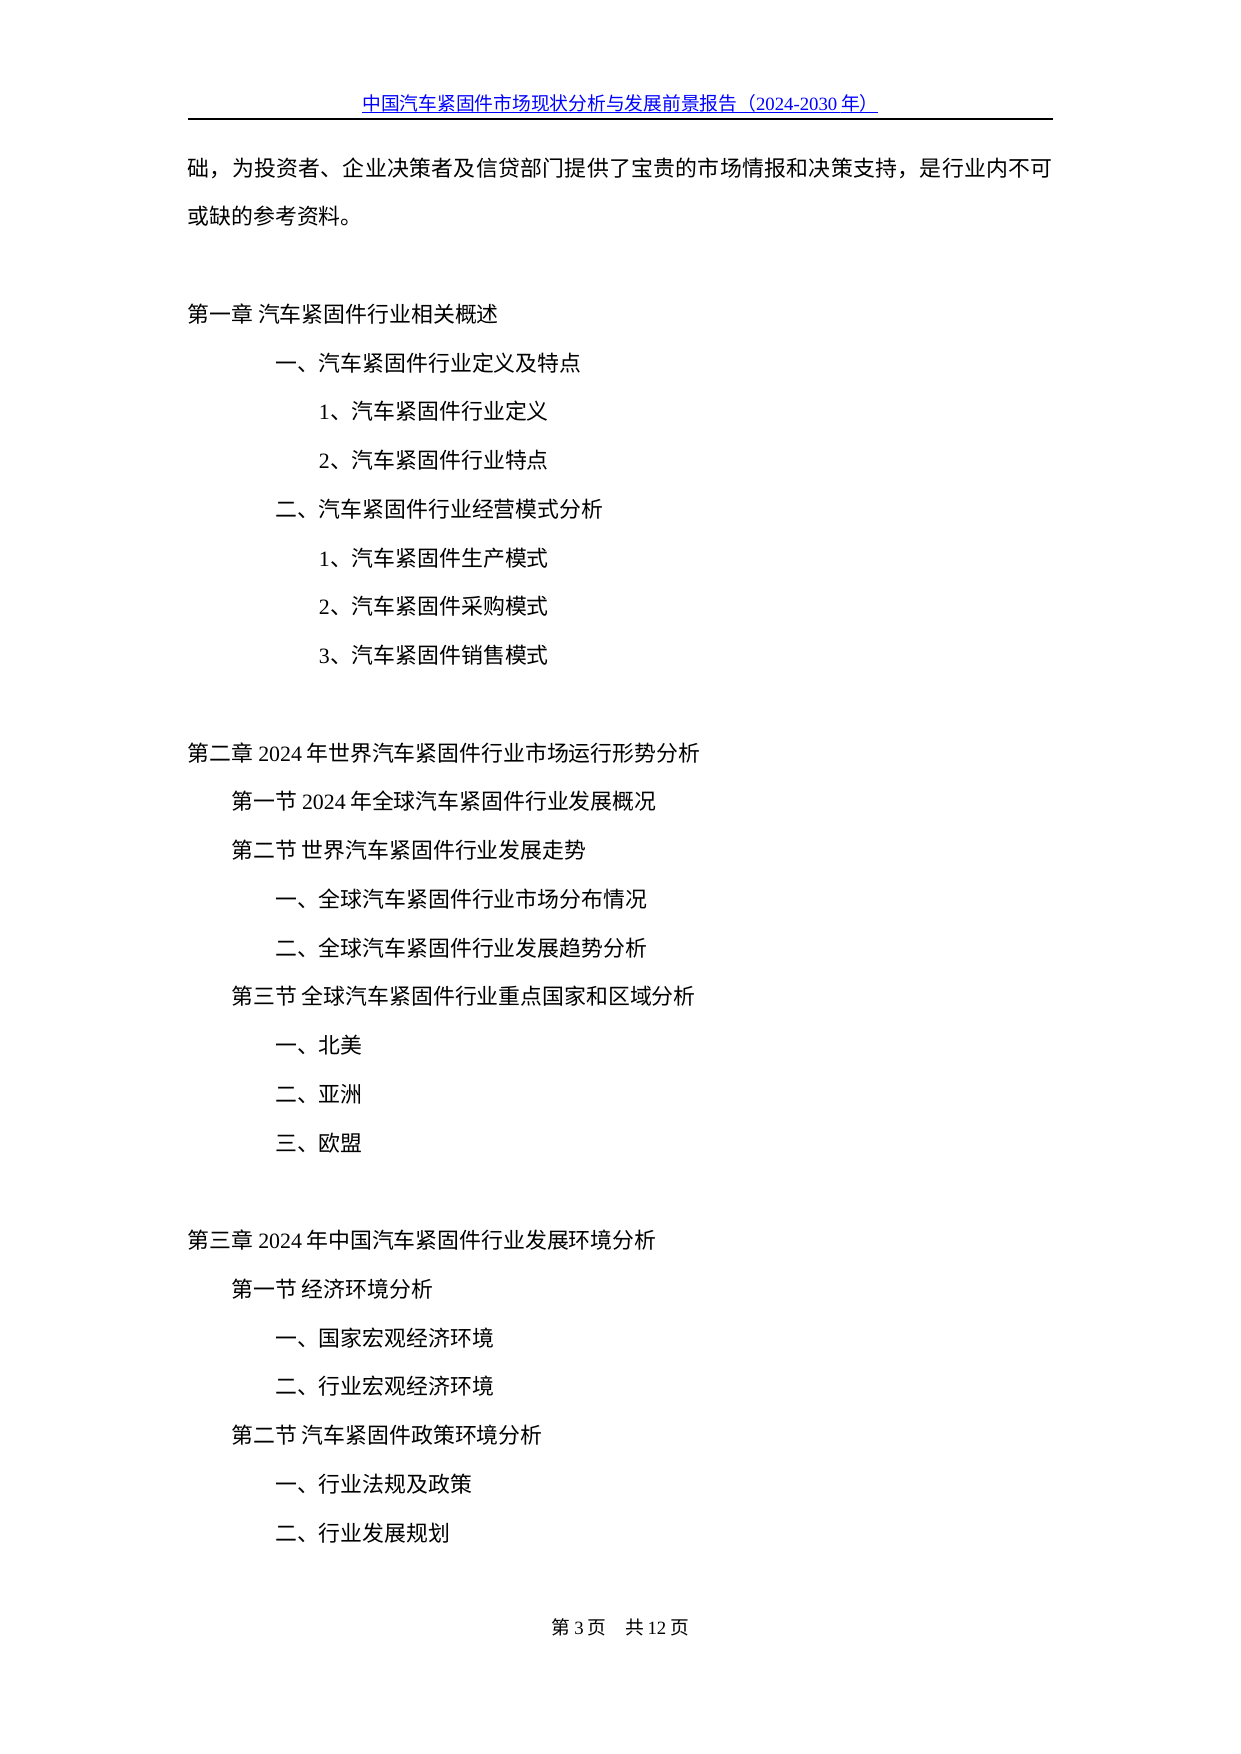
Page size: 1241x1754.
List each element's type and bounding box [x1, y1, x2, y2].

text [187, 150, 1053, 1548]
